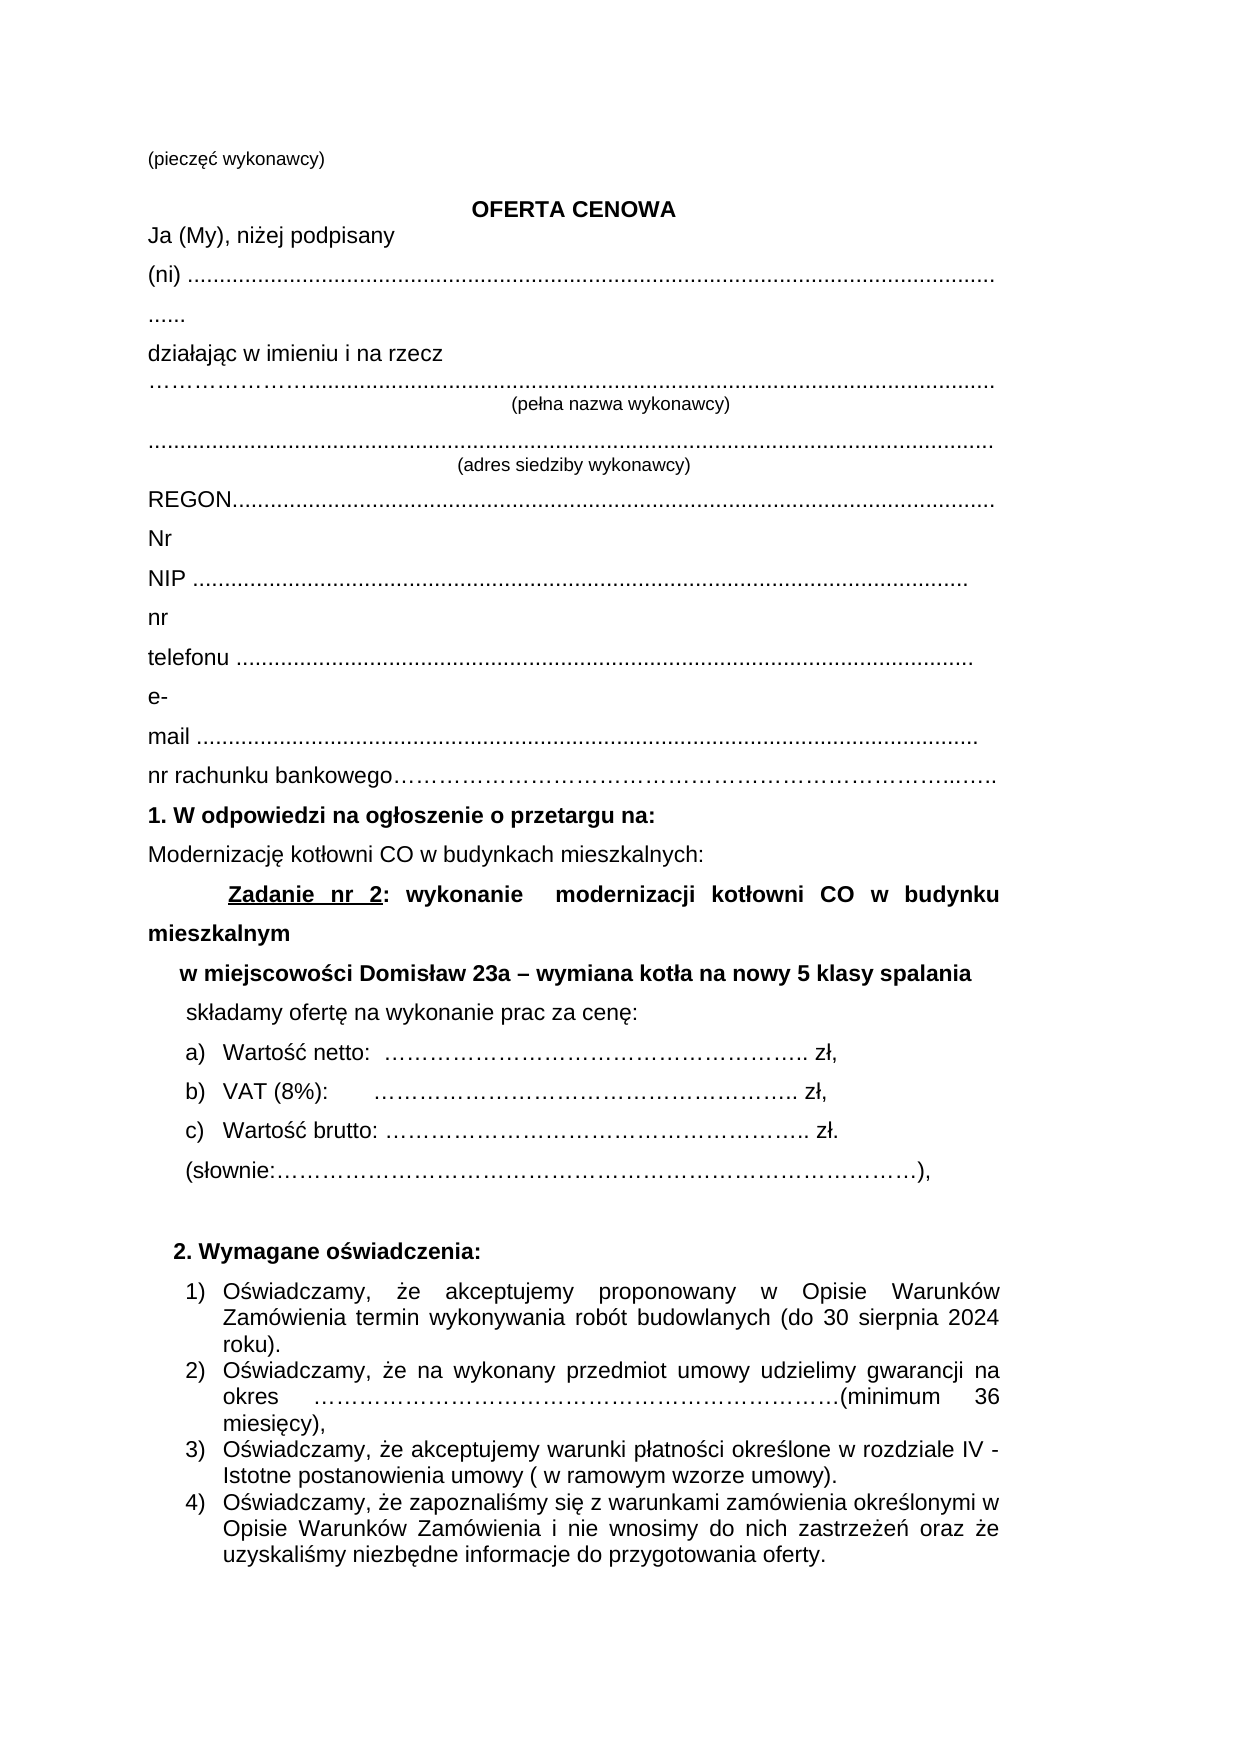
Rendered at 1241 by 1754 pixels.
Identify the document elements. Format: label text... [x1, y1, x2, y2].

list Wartość netto: ……………………………………………….. zł, [185, 1038, 1000, 1065]
text nr rachunku bankowego………………………………………………………………...….. [148, 762, 1000, 788]
text (adres siedziby wykonawcy) [148, 453, 1000, 475]
text działając w imieniu i na rzecz …………………............................................................................................................ [148, 340, 1000, 393]
list Oświadczamy, że na wykonany przedmiot umowy udzielimy gwarancji na okres ……………………………………………………………(minimum 36 miesięcy), [185, 1357, 1000, 1436]
list VAT (8%): ……………………………………………….. zł, [185, 1078, 1000, 1104]
text ..................................................................................................................................... [148, 427, 1000, 453]
text (słownie:…………………………………………………………………………), [185, 1157, 1000, 1183]
text 2. Wymagane oświadczenia: [148, 1238, 1000, 1265]
text Ja (My), niżej podpisany (ni) ..................................................................................................................................... [148, 222, 1000, 327]
list Wartość brutto: ……………………………………………….. zł. [185, 1117, 1000, 1144]
list Oświadczamy, że zapoznaliśmy się z warunkami zamówienia określonymi w Opisie Warunków Zamówienia i nie wnosimy do nich zastrzeżeń oraz że uzyskaliśmy niezbędne informacje do przygotowania oferty. [185, 1489, 1000, 1568]
text OFERTA CENOWA [148, 196, 1000, 222]
text w miejscowości Domisław 23a – wymiana kotła na nowy 5 klasy spalania [148, 959, 1000, 986]
text (pełna nazwa wykonawcy) [148, 393, 1000, 414]
list Oświadczamy, że akceptujemy proponowany w Opisie Warunków Zamówienia termin wykonywania robót budowlanych (do 30 sierpnia 2024 roku). [185, 1278, 1000, 1357]
text Zadanie nr 2: wykonanie modernizacji kotłowni CO w budynku mieszkalnym [148, 881, 1000, 946]
text e-mail ........................................................................................................................... [148, 683, 1000, 749]
text nr telefonu .................................................................................................................... [148, 604, 1000, 670]
list Oświadczamy, że akceptujemy warunki płatności określone w rozdziale IV - Istotne postanowienia umowy ( w ramowym wzorze umowy). [185, 1436, 1000, 1489]
text składamy ofertę na wykonanie prac za cenę: [148, 999, 1000, 1025]
text 1. W odpowiedzi na ogłoszenie o przetargu na: [148, 802, 1000, 828]
text (pieczęć wykonawcy) [148, 148, 1000, 169]
text Modernizację kotłowni CO w budynkach mieszkalnych: [148, 841, 1000, 867]
text REGON........................................................................................................................ Nr NIP .......................................................................................................................... [148, 486, 1000, 591]
